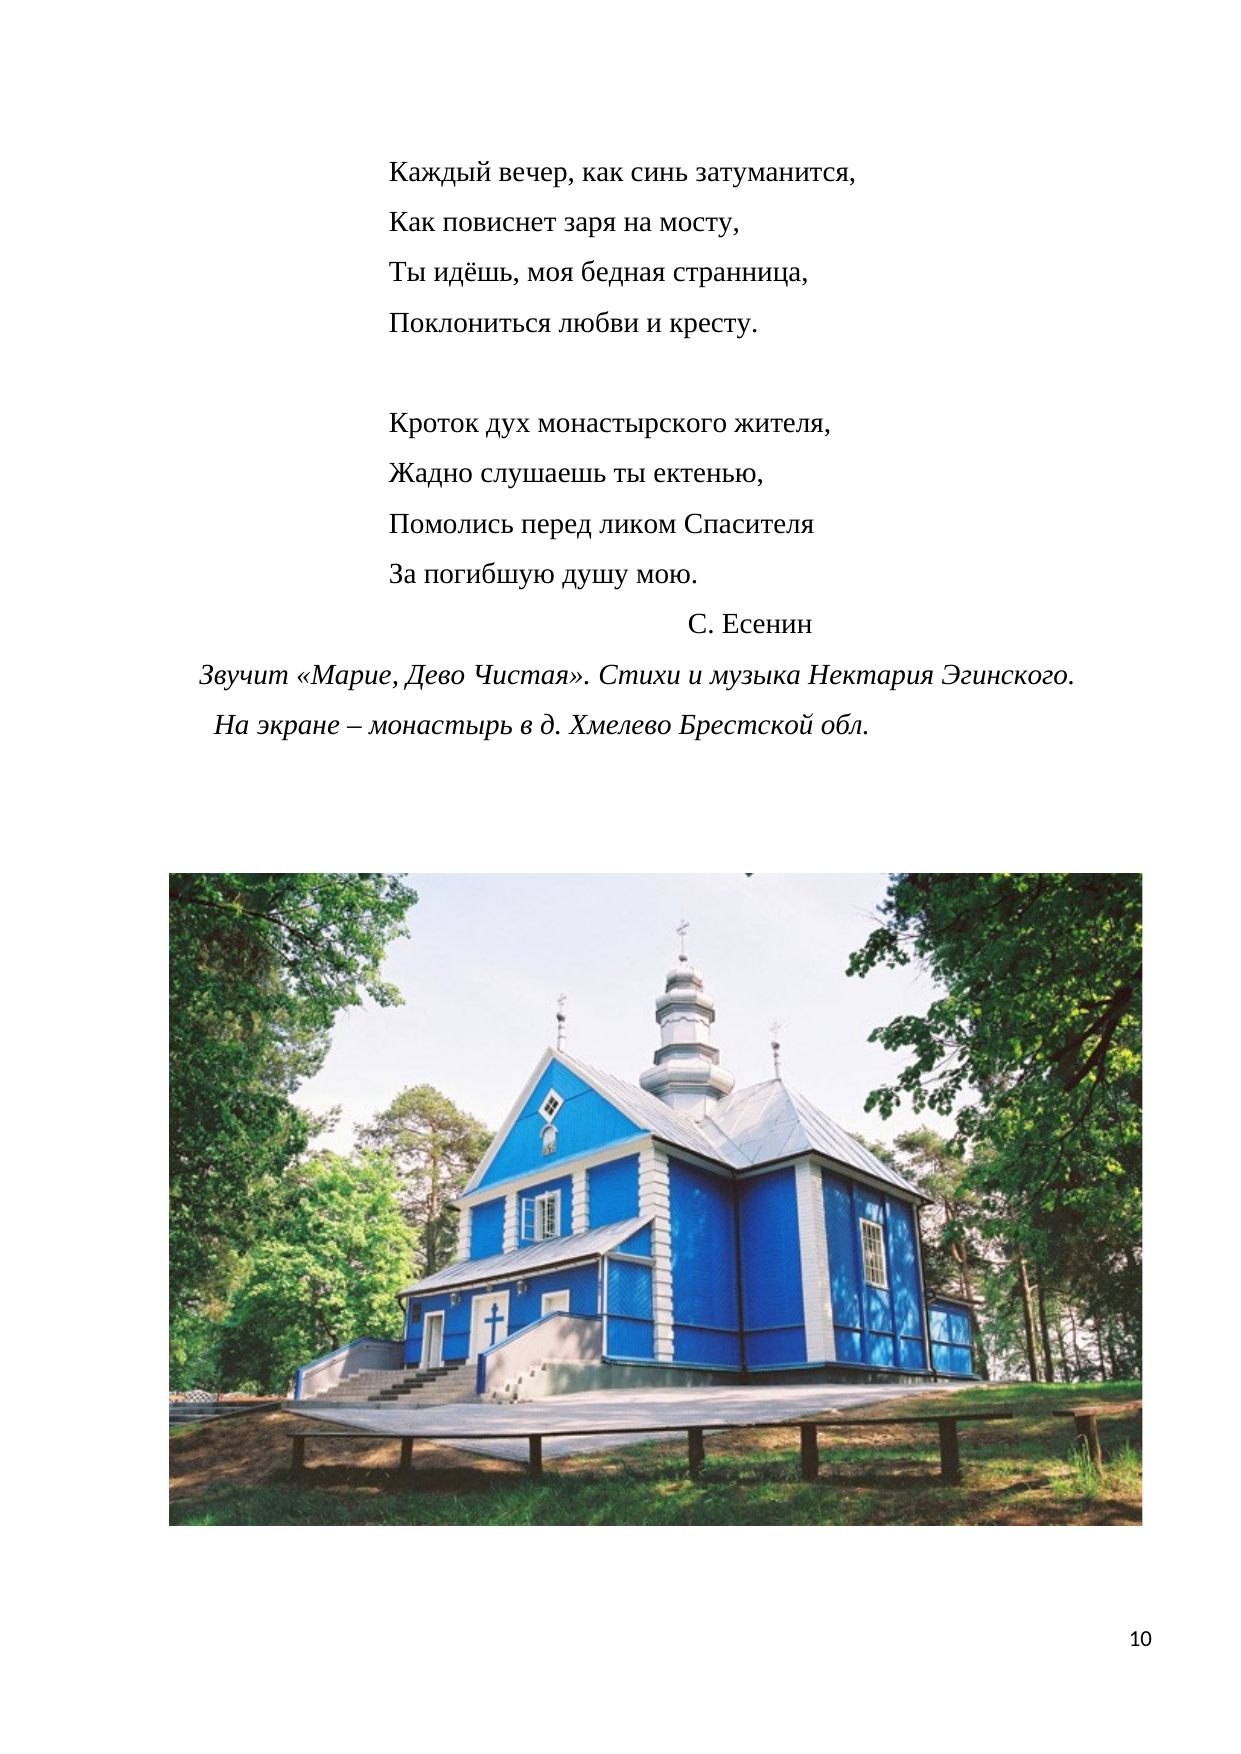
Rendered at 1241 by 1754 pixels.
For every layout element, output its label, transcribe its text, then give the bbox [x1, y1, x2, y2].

text На экране – монастырь в д. Хмелево Брестской обл. [177, 707, 1152, 741]
text Кроток дух монастырского жителя, [177, 405, 1152, 439]
text Звучит «Марие, Дево Чистая». Стихи и музыка Нектария Эгинского. [177, 657, 1152, 690]
text С. Есенин [177, 607, 1152, 640]
text Ты идёшь, моя бедная странница, [177, 254, 1152, 288]
text Каждый вечер, как синь затуманится, [177, 154, 1152, 187]
picture [169, 873, 1143, 1526]
text Как повиснет заря на мосту, [177, 204, 1152, 238]
text За погибшую душу мою. [177, 556, 1152, 590]
text Поклониться любви и кресту. [177, 305, 1152, 338]
text Помолись перед ликом Спасителя [177, 506, 1152, 539]
text Жадно слушаешь ты ектенью, [177, 456, 1152, 489]
